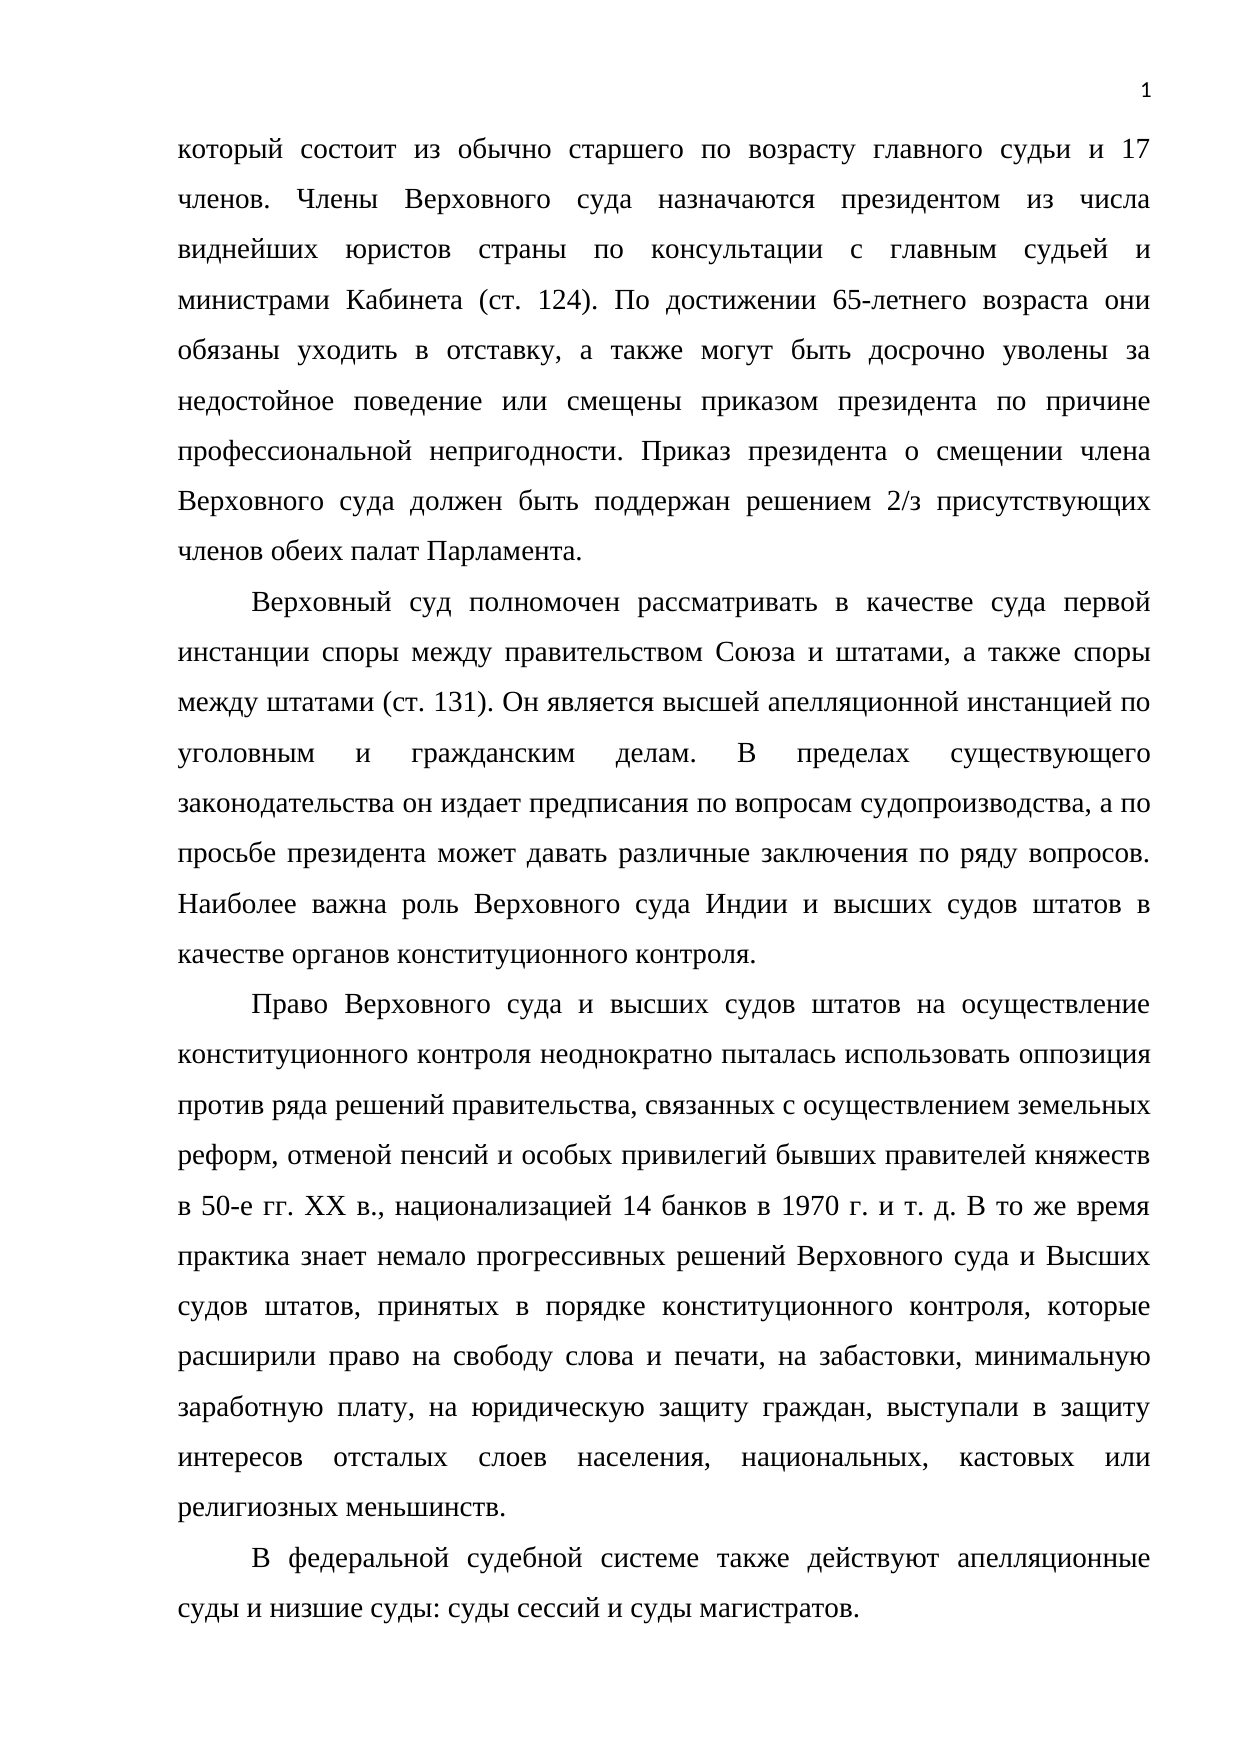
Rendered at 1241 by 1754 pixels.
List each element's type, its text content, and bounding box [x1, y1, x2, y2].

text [177, 131, 1152, 567]
text Верховный суд полномочен рассматривать в качестве суда первой инстанции споры между правительством Союза и штатами, а также споры между штатами (ст. 131). Он является высшей апелляционной инстанцией по уголовным и гражданским делам. В пределах существующего законодательства он издает предписания по вопросам судопроизводства, а по просьбе президента может давать различные заключения по ряду вопросов. Наиболее важна роль Верховного суда Индии и высших судов штатов в качестве органов конституционного контроля. [177, 584, 1152, 969]
text В федеральной судебной системе также действуют апелляционные суды и низшие суды: суды сессий и суды магистратов. [177, 1540, 1152, 1624]
text Право Верховного суда и высших судов штатов на осуществление конституционного контроля неоднократно пыталась использовать оппозиция против ряда решений правительства, связанных с осуществлением земельных реформ, отменой пенсий и особых привилегий бывших правителей княжеств в 50-е гг. XX в., национализацией 14 банков в 1970 г. и т. д. В то же время практика знает немало прогрессивных решений Верховного суда и Высших судов штатов, принятых в порядке конституционного контроля, которые расширили право на свободу слова и печати, на забастовки, минимальную заработную плату, на юридическую защиту граждан, выступали в защиту интересов отсталых слоев населения, национальных, кастовых или религиозных меньшинств. [177, 986, 1152, 1523]
